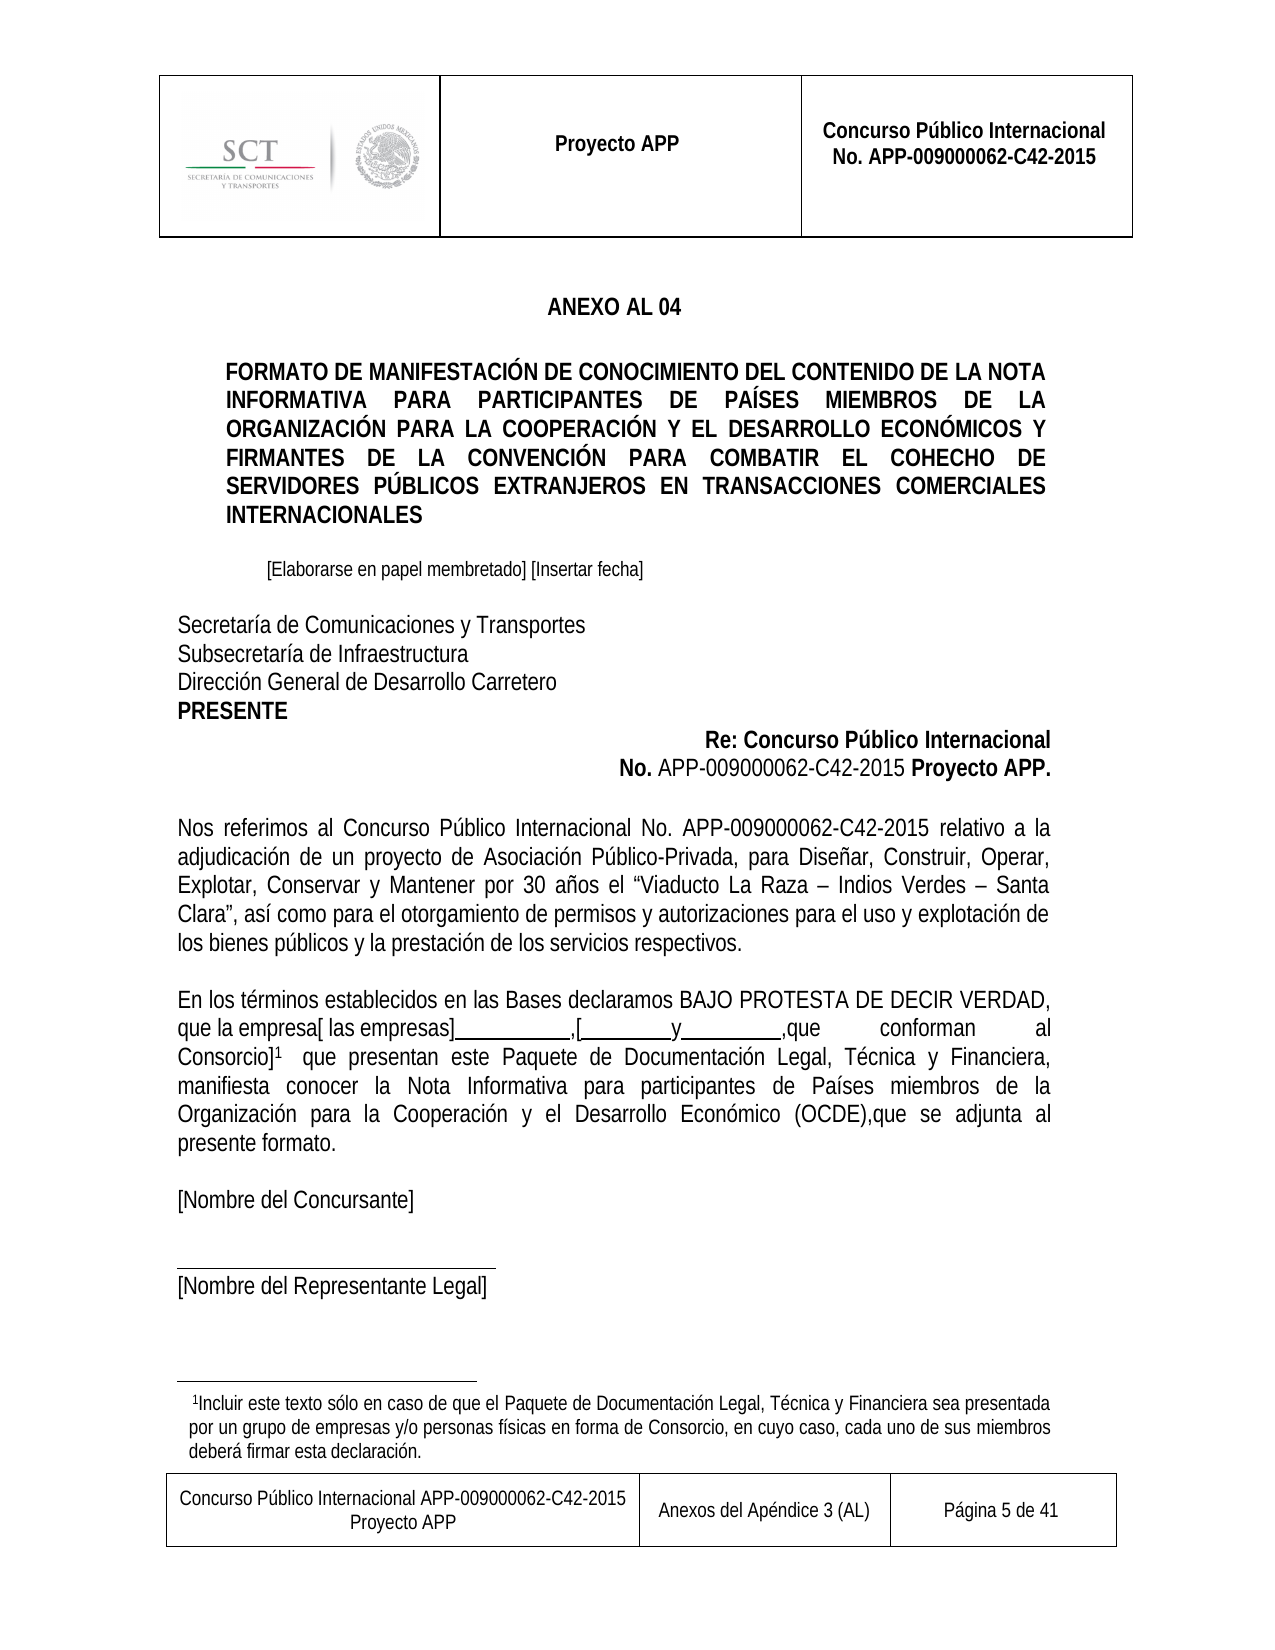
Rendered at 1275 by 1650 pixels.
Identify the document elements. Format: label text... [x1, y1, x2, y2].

text 1Incluir este texto sólo en caso de que el Paquete de Documentación Legal, Técnica y Financiera sea presentada por un grupo de empresas y/o personas físicas en forma de Consorcio, en cuyo caso, cada uno de sus miembros deberá firmar esta declaración. [189, 1391, 1051, 1463]
text [Nombre del Concursante] [177, 1185, 1063, 1214]
text [Nombre del Representante Legal] [177, 1271, 1051, 1300]
text ANEXO AL 04 [167, 292, 1062, 321]
text Re: Concurso Público Internacional [167, 725, 1051, 753]
text [Elaborarse en papel membretado] [Insertar fecha] [177, 557, 733, 581]
text PRESENTE [177, 696, 1051, 725]
text No. APP-009000062-C42-2015 Proyecto APP. [167, 753, 1051, 782]
text Secretaría de Comunicaciones y Transportes Subsecretaría de Infraestructura [177, 610, 624, 667]
text FORMATO DE MANIFESTACIÓN DE CONOCIMIENTO DEL CONTENIDO DE LA NOTA INFORMATIVA PARA PARTICIPANTES DE PAÍSES MIEMBROS DE LA ORGANIZACIÓN PARA LA COOPERACIÓN Y EL DESARROLLO ECONÓMICOS Y FIRMANTES DE LA CONVENCIÓN PARA COMBATIR EL COHECHO DE SERVIDORES PÚBLICOS EXTRANJEROS EN TRANSACCIONES COMERCIALES INTERNACIONALES [225, 357, 1046, 528]
text Nos referimos al Concurso Público Internacional No. APP-009000062-C42-2015 relativo a la adjudicación de un proyecto de Asociación Público-Privada, para Diseñar, Construir, Operar, Explotar, Conservar y Mantener por 30 años el “Viaducto La Raza – Indios Verdes – Santa Clara”, así como para el otorgamiento de permisos y autorizaciones para el uso y explotación de los bienes públicos y la prestación de los servicios respectivos. [177, 813, 1051, 956]
text Dirección General de Desarrollo Carretero [177, 667, 1051, 696]
text En los términos establecidos en las Bases declaramos BAJO PROTESTA DE DECIR VERDAD, que la empresa[ las empresas] ,[ y ,que conforman al Consorcio]1 que presentan este Paquete de Documentación Legal, Técnica y Financiera, manifiesta conocer la Nota Informativa para participantes de Países miembros de la Organización para la Cooperación y el Desarrollo Económico (OCDE),que se adjunta al presente formato. [177, 985, 1051, 1157]
picture [180, 91, 425, 221]
